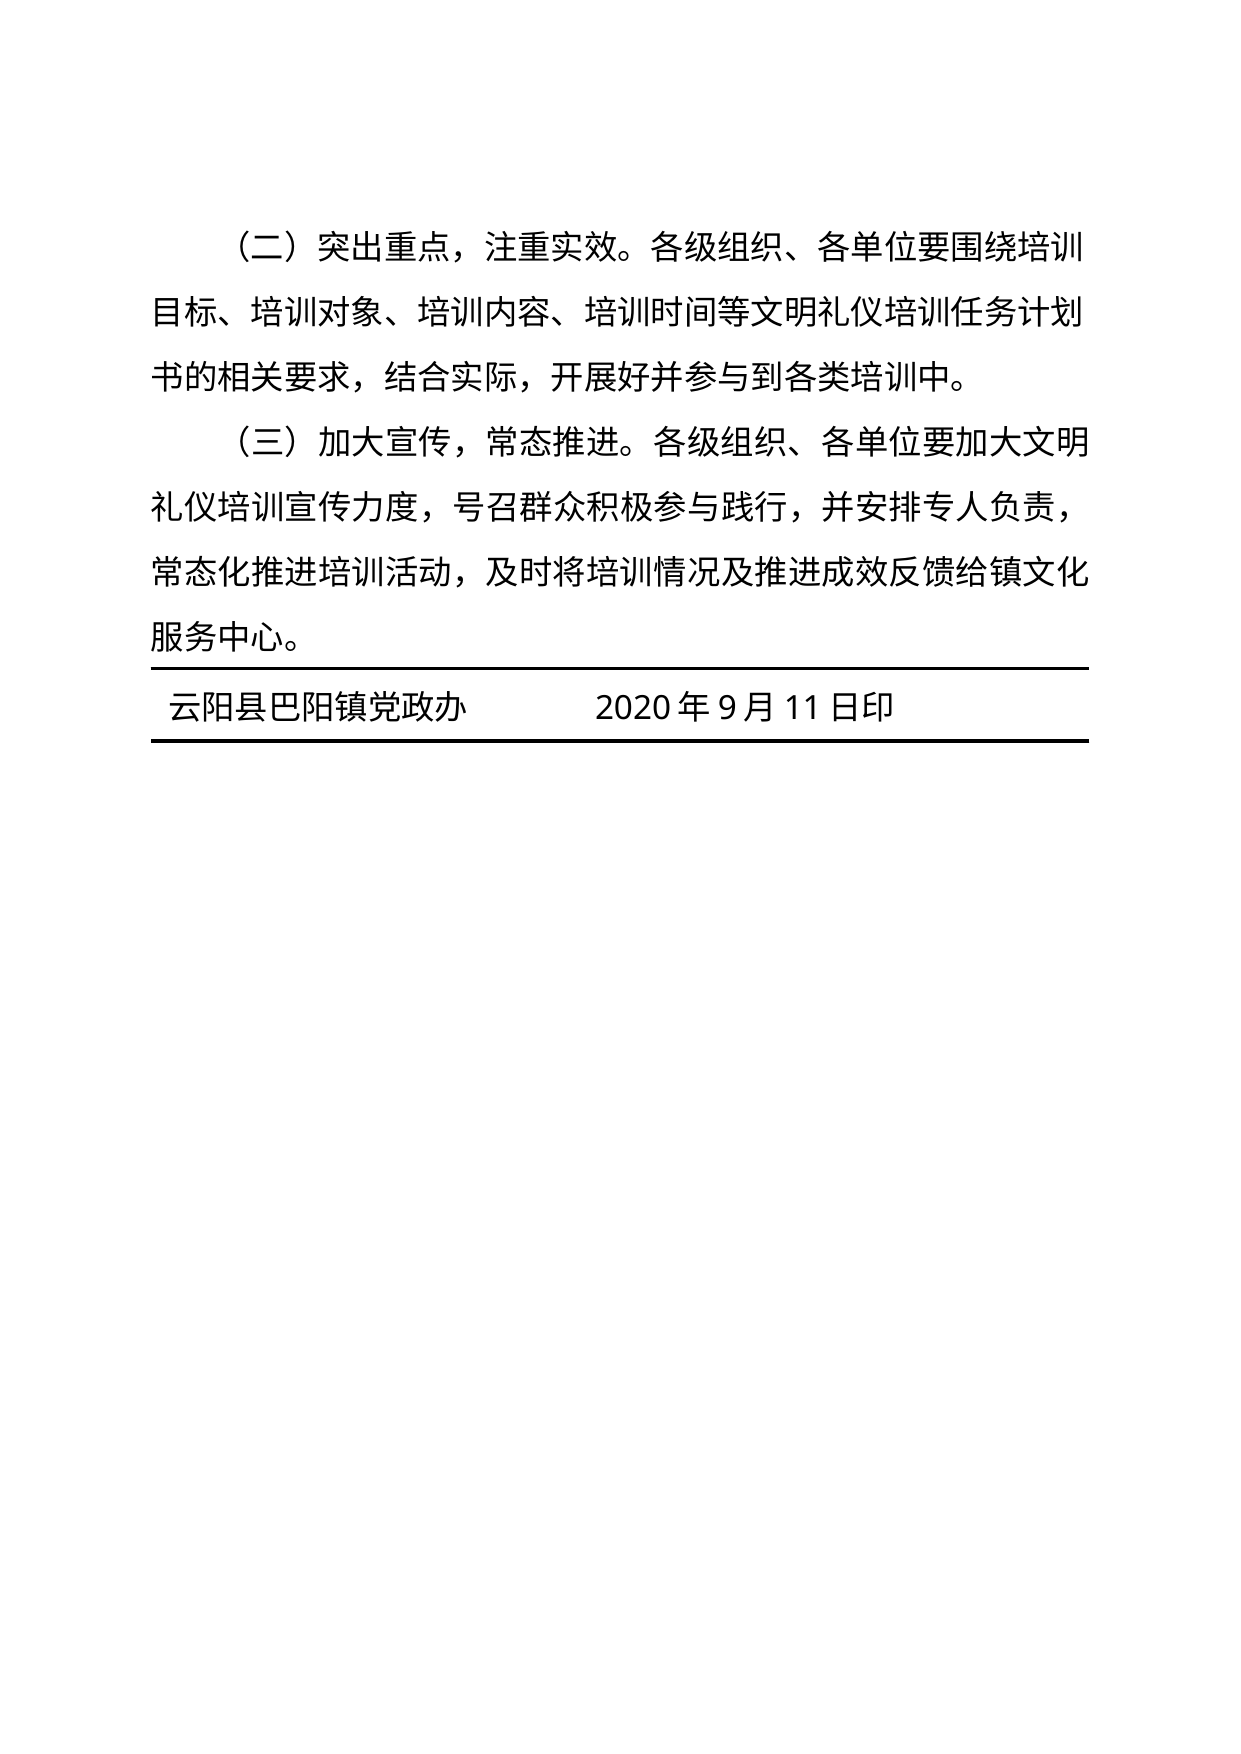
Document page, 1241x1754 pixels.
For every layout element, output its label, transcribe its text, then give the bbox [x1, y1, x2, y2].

text 云阳县巴阳镇党政办 2020年9月11日印 [151, 670, 1089, 739]
text （三）加大宣传，常态推进。各级组织、各单位要加大文明礼仪培训宣传力度，号召群众积极参与践行，并安排专人负责，常态化推进培训活动，及时将培训情况及推进成效反馈给镇文化服务中心。 [151, 407, 1089, 667]
text （二）突出重点，注重实效。各级组织、各单位要围绕培训目标、培训对象、培训内容、培训时间等文明礼仪培训任务计划书的相关要求，结合实际，开展好并参与到各类培训中。 [151, 212, 1089, 407]
